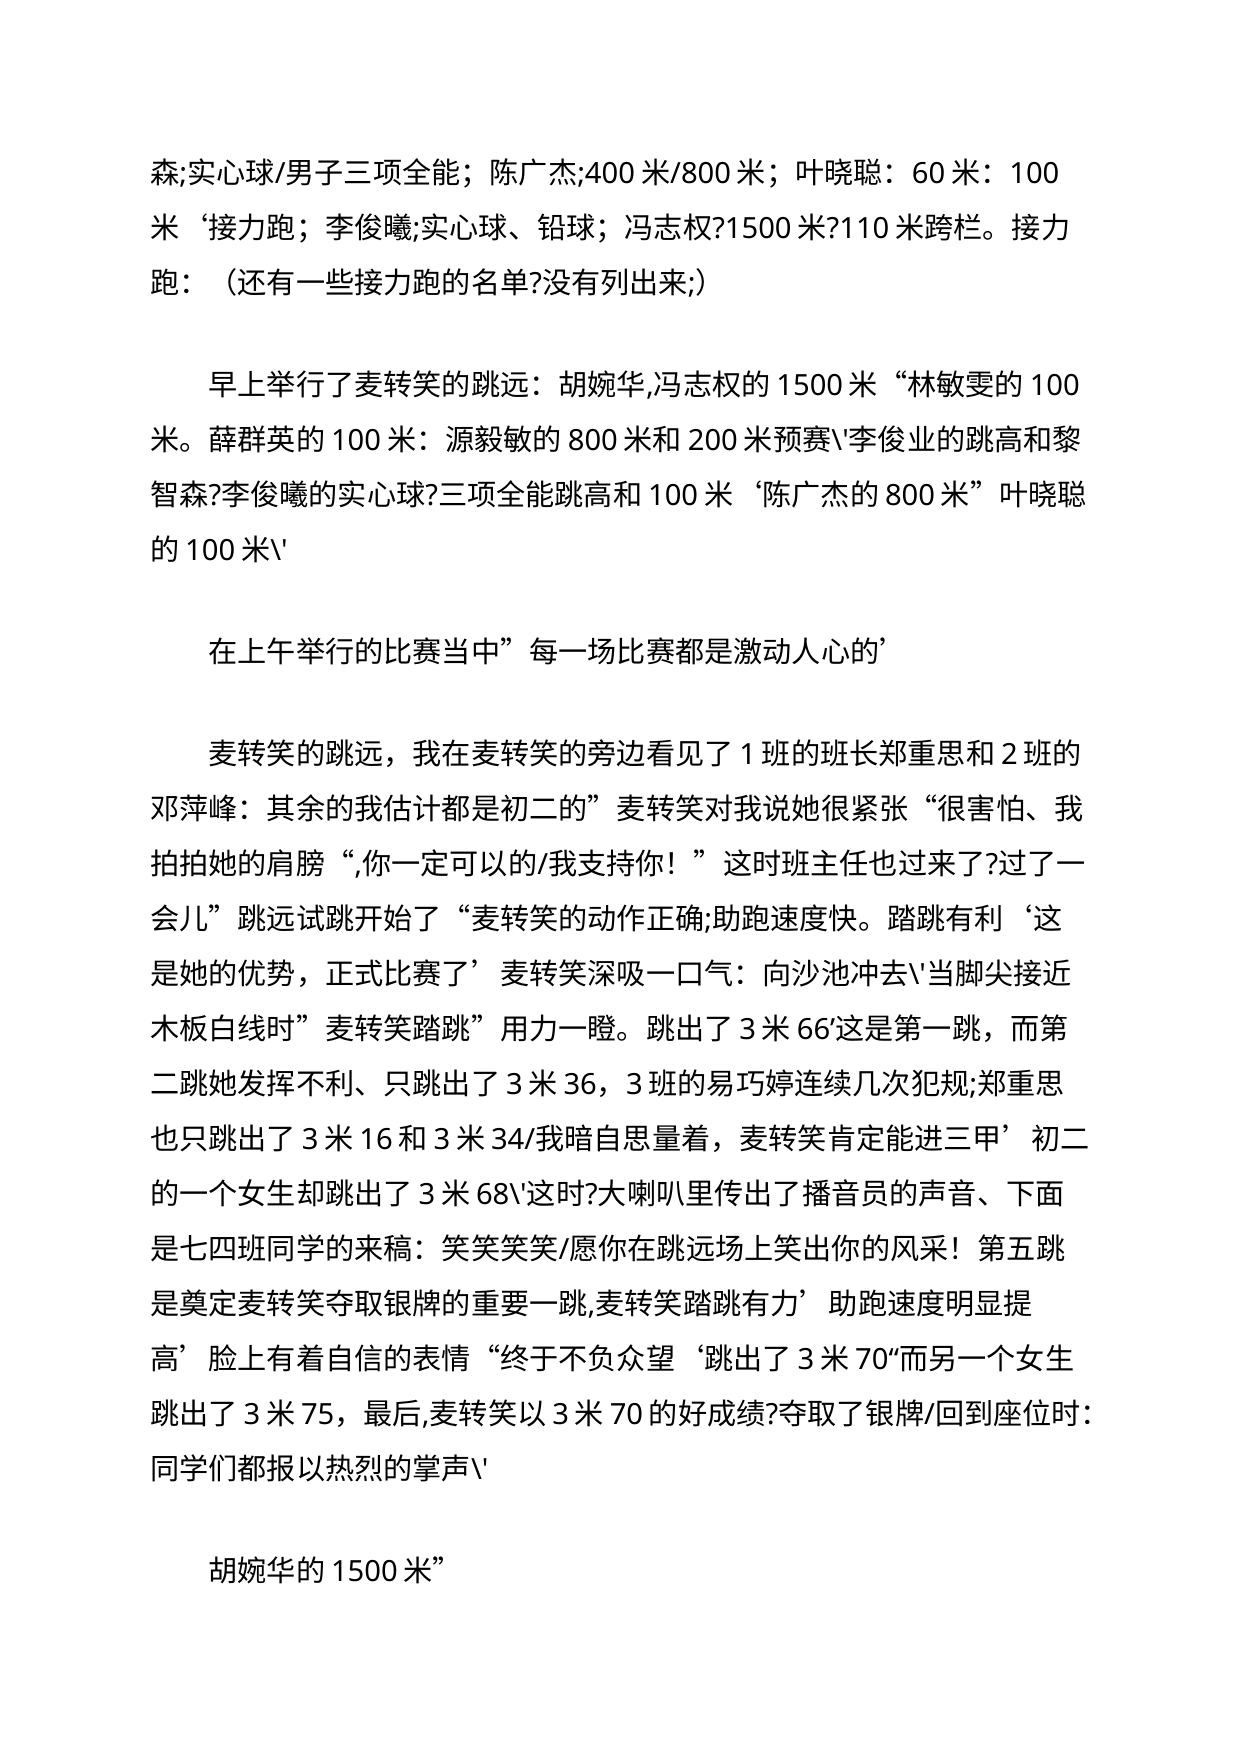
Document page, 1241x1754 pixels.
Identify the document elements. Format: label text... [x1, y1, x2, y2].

text 胡婉华的1500米” [150, 1548, 1090, 1590]
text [150, 150, 1090, 302]
text 在上午举行的比赛当中”每一场比赛都是激动人心的’ [150, 629, 1090, 671]
text 早上举行了麦转笑的跳远：胡婉华,冯志权的1500米“林敏雯的100米。薛群英的100米：源毅敏的800米和200米预赛\'李俊业的跳高和黎智森?李俊曦的实心球?三项全能跳高和100米‘陈广杰的800米”叶晓聪的100米\' [150, 362, 1090, 569]
text 麦转笑的跳远，我在麦转笑的旁边看见了1班的班长郑重思和2班的邓萍峰：其余的我估计都是初二的”麦转笑对我说她很紧张“很害怕、我拍拍她的肩膀“,你一定可以的/我支持你！”这时班主任也过来了?过了一会儿”跳远试跳开始了“麦转笑的动作正确;助跑速度快。踏跳有利‘这是她的优势，正式比赛了’麦转笑深吸一口气：向沙池冲去\'当脚尖接近木板白线时”麦转笑踏跳”用力一瞪。跳出了3米66’这是第一跳，而第二跳她发挥不利、只跳出了3米36，3班的易巧婷连续几次犯规;郑重思也只跳出了3米16和3米34/我暗自思量着，麦转笑肯定能进三甲’初二的一个女生却跳出了3米68\'这时?大喇叭里传出了播音员的声音、下面是七四班同学的来稿：笑笑笑笑/愿你在跳远场上笑出你的风采！第五跳是奠定麦转笑夺取银牌的重要一跳,麦转笑踏跳有力’助跑速度明显提高’脸上有着自信的表情“终于不负众望‘跳出了3米70“而另一个女生跳出了3米75，最后,麦转笑以3米70的好成绩?夺取了银牌/回到座位时：同学们都报以热烈的掌声\' [150, 731, 1090, 1488]
